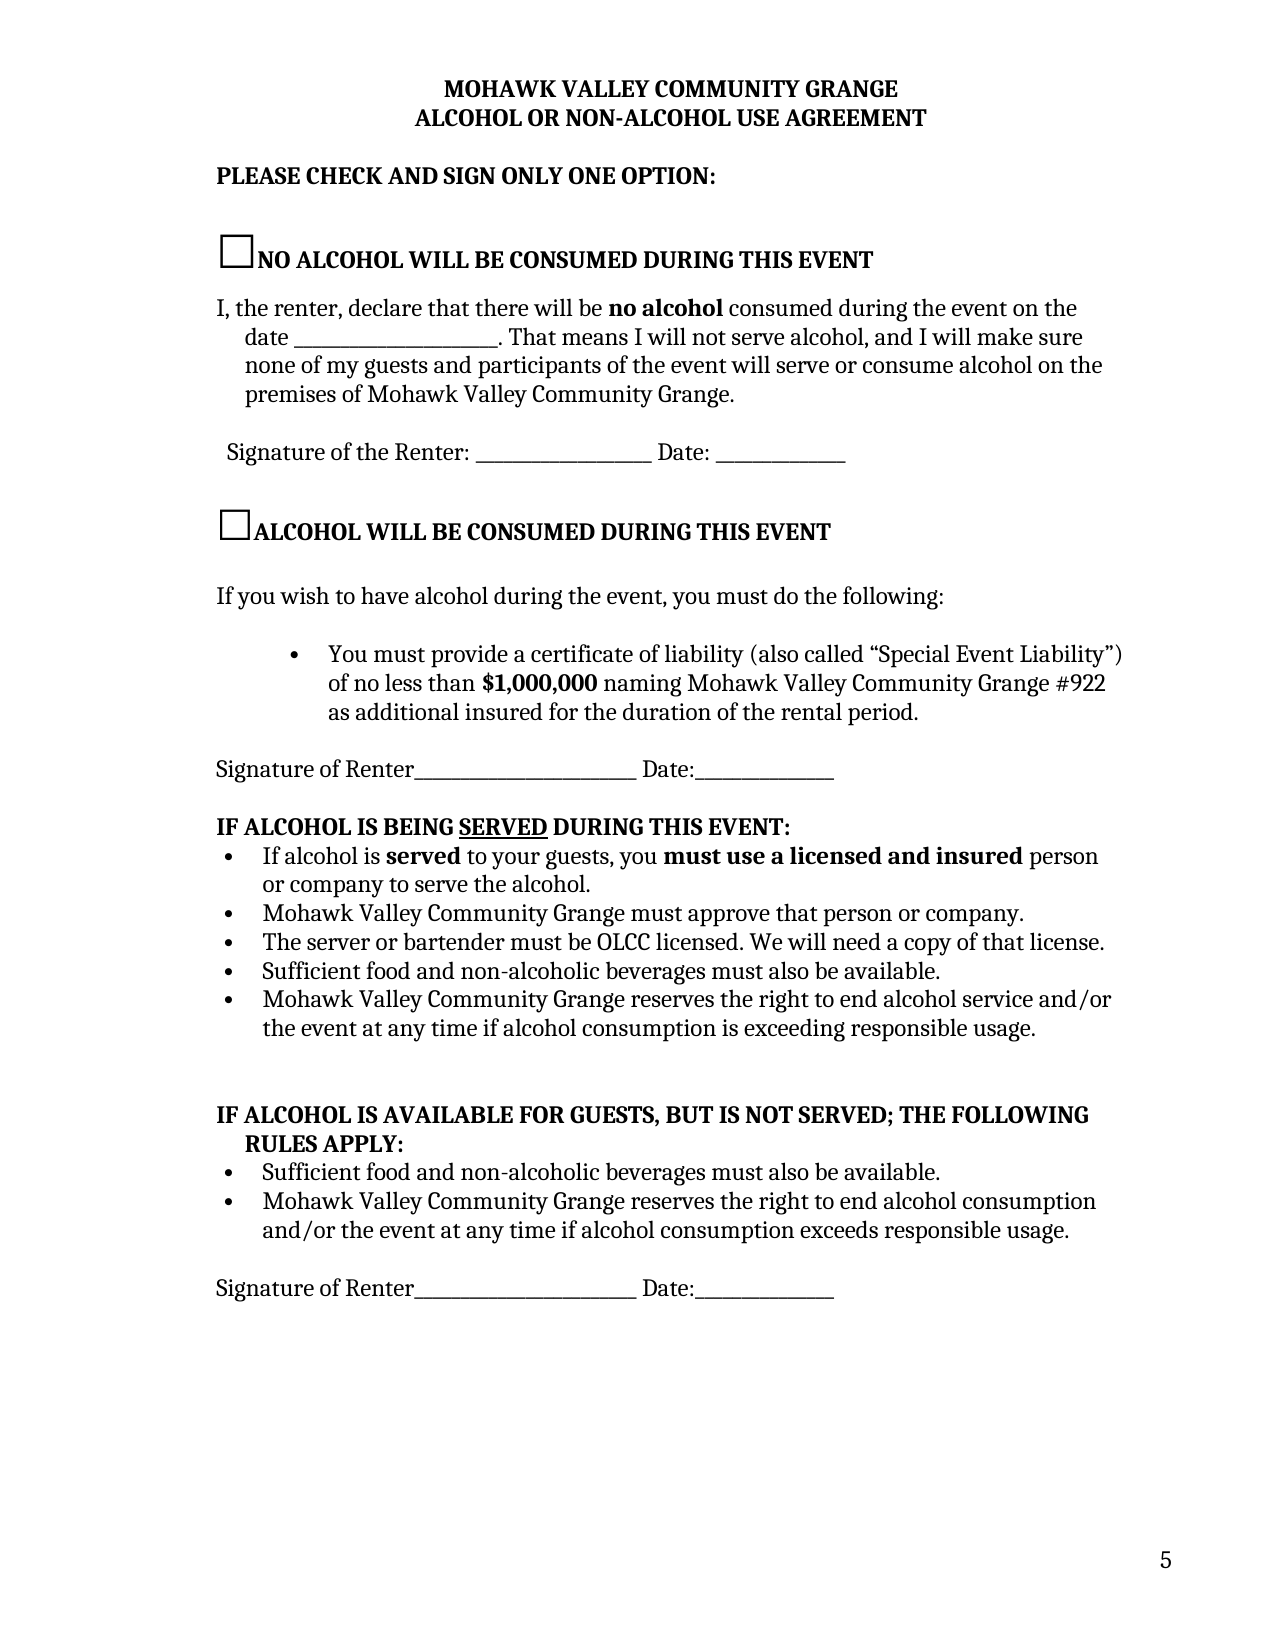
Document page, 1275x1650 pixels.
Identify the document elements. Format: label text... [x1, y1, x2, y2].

list The server or bartender must be OLCC licensed. We will need a copy of that license. [225, 928, 1125, 957]
list If alcohol is served to your guests, you must use a licensed and insured person or company to serve the alcohol. [225, 842, 1125, 899]
text Signature of the Renter: ___________________ Date: ______________ [216, 438, 1125, 467]
list Sufficient food and non-alcoholic beverages must also be available. [225, 1158, 1125, 1187]
list Sufficient food and non-alcoholic beverages must also be available. [225, 957, 1125, 985]
list Mohawk Valley Community Grange must approve that person or company. [225, 899, 1125, 928]
text MOHAWK VALLEY COMMUNITY GRANGE [216, 75, 1125, 104]
text If you wish to have alcohol during the event, you must do the following: [216, 582, 1125, 611]
list You must provide a certificate of liability (also called “Special Event Liability”) of no less than $1,000,000 naming Mohawk Valley Community Grange #922 as additional insured for the duration of the rental period. [291, 640, 1125, 726]
text Signature of Renter________________________ Date:_______________ [216, 755, 1125, 784]
text ☐NO ALCOHOL WILL BE CONSUMED DURING THIS EVENT [216, 219, 1125, 282]
list Mohawk Valley Community Grange reserves the right to end alcohol consumption and/or the event at any time if alcohol consumption exceeds responsible usage. [225, 1187, 1125, 1244]
list Mohawk Valley Community Grange reserves the right to end alcohol service and/or the event at any time if alcohol consumption is exceeding responsible usage. [225, 985, 1125, 1043]
text Signature of Renter________________________ Date:_______________ [216, 1274, 1125, 1302]
text ALCOHOL OR NON-ALCOHOL USE AGREEMENT [216, 104, 1125, 132]
text IF ALCOHOL IS BEING SERVED DURING THIS EVENT: [216, 813, 1125, 842]
text PLEASE CHECK AND SIGN ONLY ONE OPTION: [216, 162, 1125, 190]
text I, the renter, declare that there will be no alcohol consumed during the event on the date ______________________. That means I will not serve alcohol, and I will make sure none of my guests and participants of the event will serve or consume alcohol on the premises of Mohawk Valley Community Grange. [216, 294, 1125, 409]
text IF ALCOHOL IS AVAILABLE FOR GUESTS, BUT IS NOT SERVED; THE FOLLOWING RULES APPLY: [216, 1101, 1125, 1158]
text ☐ALCOHOL WILL BE CONSUMED DURING THIS EVENT [216, 496, 1125, 553]
